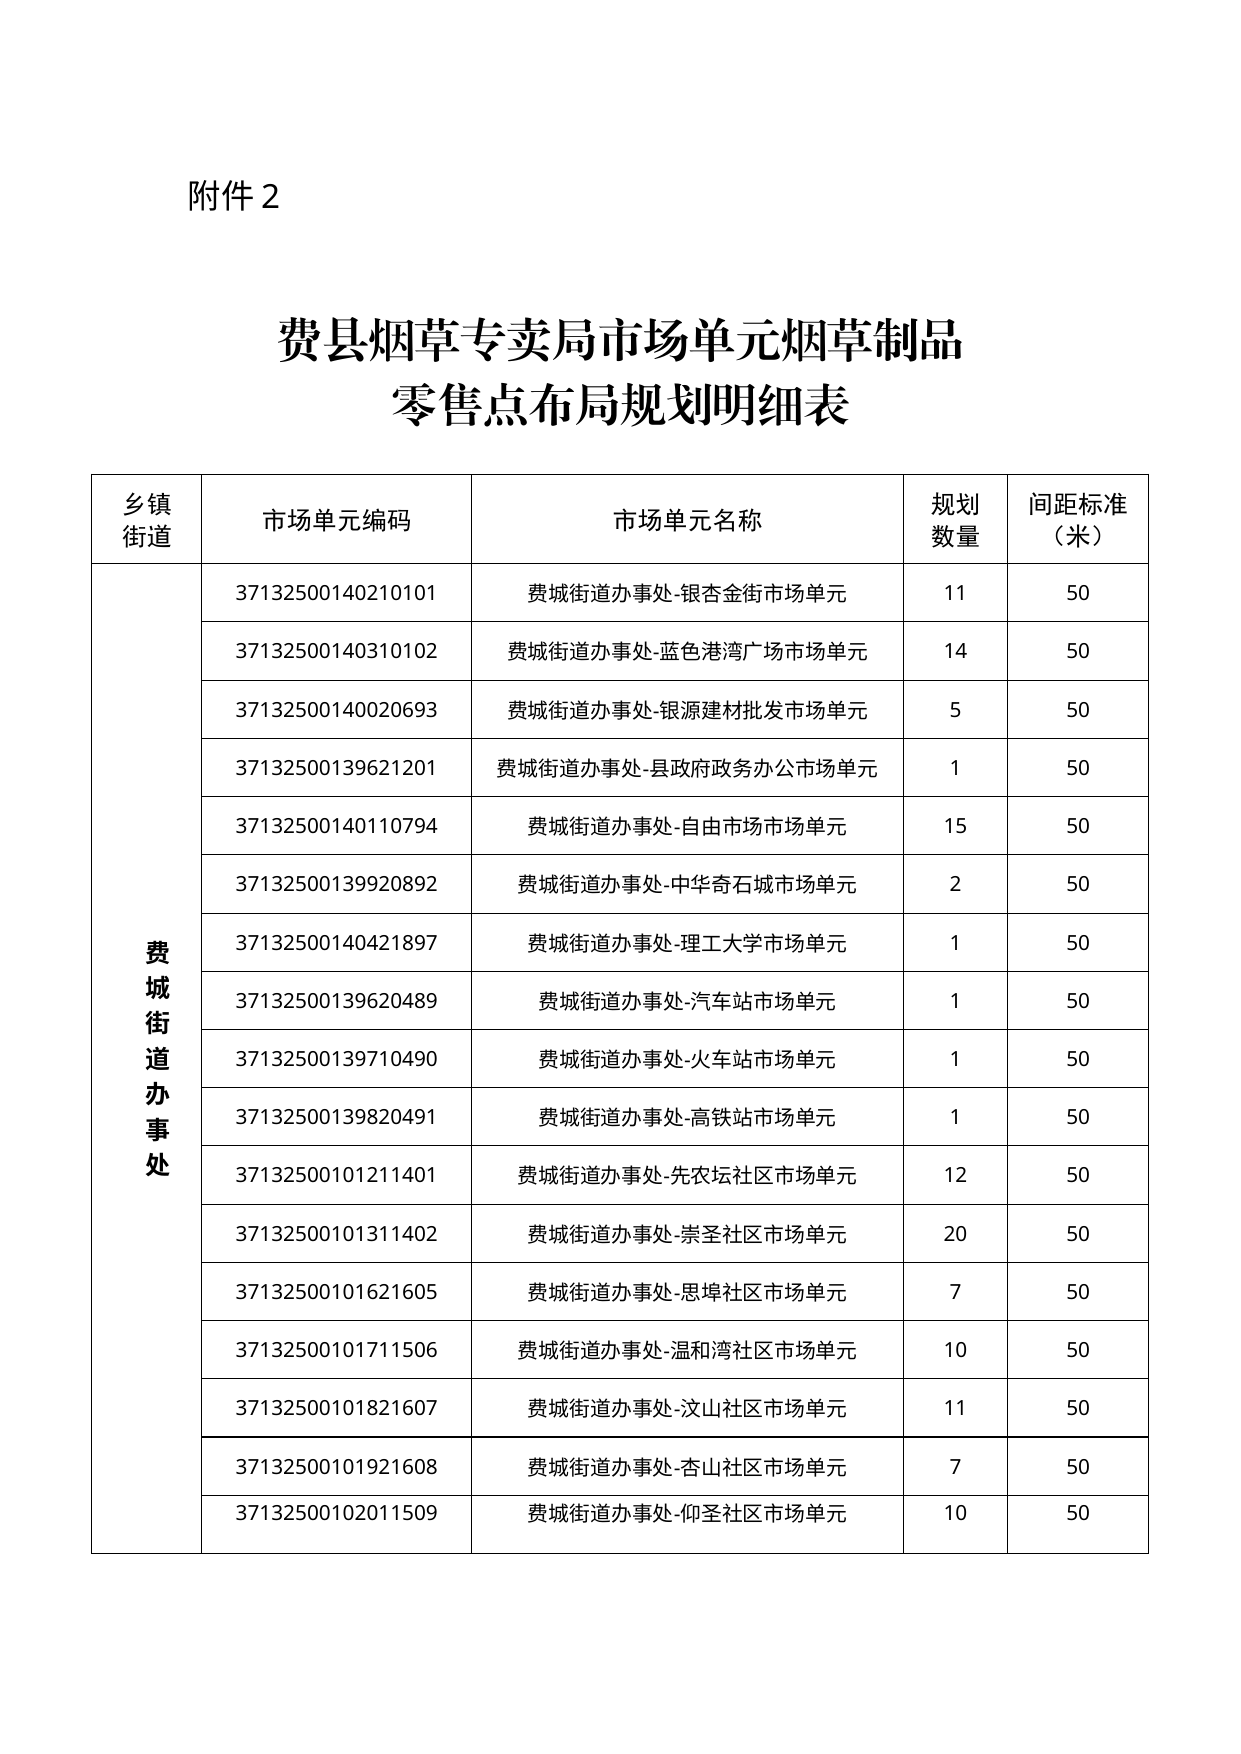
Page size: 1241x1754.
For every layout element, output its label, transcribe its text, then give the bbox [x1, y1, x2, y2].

table_cell 1 [904, 1088, 1007, 1145]
text 费县烟草专卖局市场单元烟草制品 [187, 311, 1053, 376]
table_cell 50 [1008, 855, 1148, 912]
table_cell 费城街道办事处-先农坛社区市场单元 [472, 1146, 903, 1203]
table_cell 37132500139920892 [202, 855, 471, 912]
table_cell 50 [1008, 1321, 1148, 1378]
table_cell 37132500101311402 [202, 1205, 471, 1262]
table_cell 费城街道办事处-银杏金街市场单元 [472, 564, 903, 621]
text 零售点布局规划明细表 [187, 376, 1053, 441]
table_cell 50 [1008, 1379, 1148, 1436]
table_header 市场单元名称 [472, 475, 903, 563]
table_cell 37132500140310102 [202, 622, 471, 679]
table_cell 1 [904, 739, 1007, 796]
table_cell 50 [1008, 564, 1148, 621]
table_header 间距标准（米） [1008, 475, 1148, 563]
table_cell 50 [1008, 622, 1148, 679]
table_cell 费城街道办事处-仰圣社区市场单元 [472, 1496, 903, 1553]
table_header 乡镇 街道 [92, 475, 201, 563]
table_cell 50 [1008, 1030, 1148, 1087]
table_cell 37132500139621201 [202, 739, 471, 796]
table_cell 费城街道办事处-自由市场市场单元 [472, 797, 903, 854]
table_cell 费城街道办事处-银源建材批发市场单元 [472, 681, 903, 738]
table_cell 50 [1008, 1263, 1148, 1320]
table_cell 5 [904, 681, 1007, 738]
table_cell 费城街道办事处-温和湾社区市场单元 [472, 1321, 903, 1378]
table_cell 费城街道办事处-火车站市场单元 [472, 1030, 903, 1087]
table_cell 37132500139820491 [202, 1088, 471, 1145]
table_cell 11 [904, 564, 1007, 621]
table_header 市场单元编码 [202, 475, 471, 563]
table_cell 37132500139620489 [202, 972, 471, 1029]
table_cell 10 [904, 1321, 1007, 1378]
table_cell 50 [1008, 914, 1148, 971]
table_cell 费城街道办事处-高铁站市场单元 [472, 1088, 903, 1145]
table_cell 费城街道办事处-蓝色港湾广场市场单元 [472, 622, 903, 679]
table_cell 1 [904, 1030, 1007, 1087]
table_cell 14 [904, 622, 1007, 679]
table_cell 1 [904, 972, 1007, 1029]
table_cell 37132500139710490 [202, 1030, 471, 1087]
table_cell 50 [1008, 1146, 1148, 1203]
table_cell 11 [904, 1379, 1007, 1436]
table_cell 1 [904, 914, 1007, 971]
table_cell 15 [904, 797, 1007, 854]
table_header 规划 数量 [904, 475, 1007, 563]
table_cell 7 [904, 1263, 1007, 1320]
table_cell 37132500102011509 [202, 1496, 471, 1553]
table_cell 费城街道办事处-崇圣社区市场单元 [472, 1205, 903, 1262]
table_cell 7 [904, 1438, 1007, 1495]
table_cell 37132500101211401 [202, 1146, 471, 1203]
table_cell 50 [1008, 1088, 1148, 1145]
table_cell 50 [1008, 972, 1148, 1029]
table_cell 费城街道办事处-思埠社区市场单元 [472, 1263, 903, 1320]
table_cell 费城街道办事处-杏山社区市场单元 [472, 1438, 903, 1495]
table_cell 37132500140210101 [202, 564, 471, 621]
table_cell 费城街道办事处-理工大学市场单元 [472, 914, 903, 971]
table_cell 费城街道办事处-汶山社区市场单元 [472, 1379, 903, 1436]
table_cell 20 [904, 1205, 1007, 1262]
table_cell 50 [1008, 739, 1148, 796]
table_cell 费城街道办事处-中华奇石城市场单元 [472, 855, 903, 912]
table_cell 37132500140421897 [202, 914, 471, 971]
table_cell 50 [1008, 1438, 1148, 1495]
table_cell 2 [904, 855, 1007, 912]
table_cell 费城街道办事处-县政府政务办公市场单元 [472, 739, 903, 796]
table_cell 37132500101711506 [202, 1321, 471, 1378]
table_cell 50 [1008, 681, 1148, 738]
table_cell 12 [904, 1146, 1007, 1203]
table_cell 37132500101821607 [202, 1379, 471, 1436]
table_cell 50 [1008, 797, 1148, 854]
table_cell 费城街道办事处-汽车站市场单元 [472, 972, 903, 1029]
text 附件2 [187, 162, 1053, 227]
table_cell 37132500140110794 [202, 797, 471, 854]
table_cell 37132500101921608 [202, 1438, 471, 1495]
table_cell 50 [1008, 1496, 1148, 1553]
table_cell 费城街道办事处 [92, 564, 201, 1553]
table_cell 50 [1008, 1205, 1148, 1262]
table_cell 37132500140020693 [202, 681, 471, 738]
table_cell 37132500101621605 [202, 1263, 471, 1320]
table_cell 10 [904, 1496, 1007, 1553]
